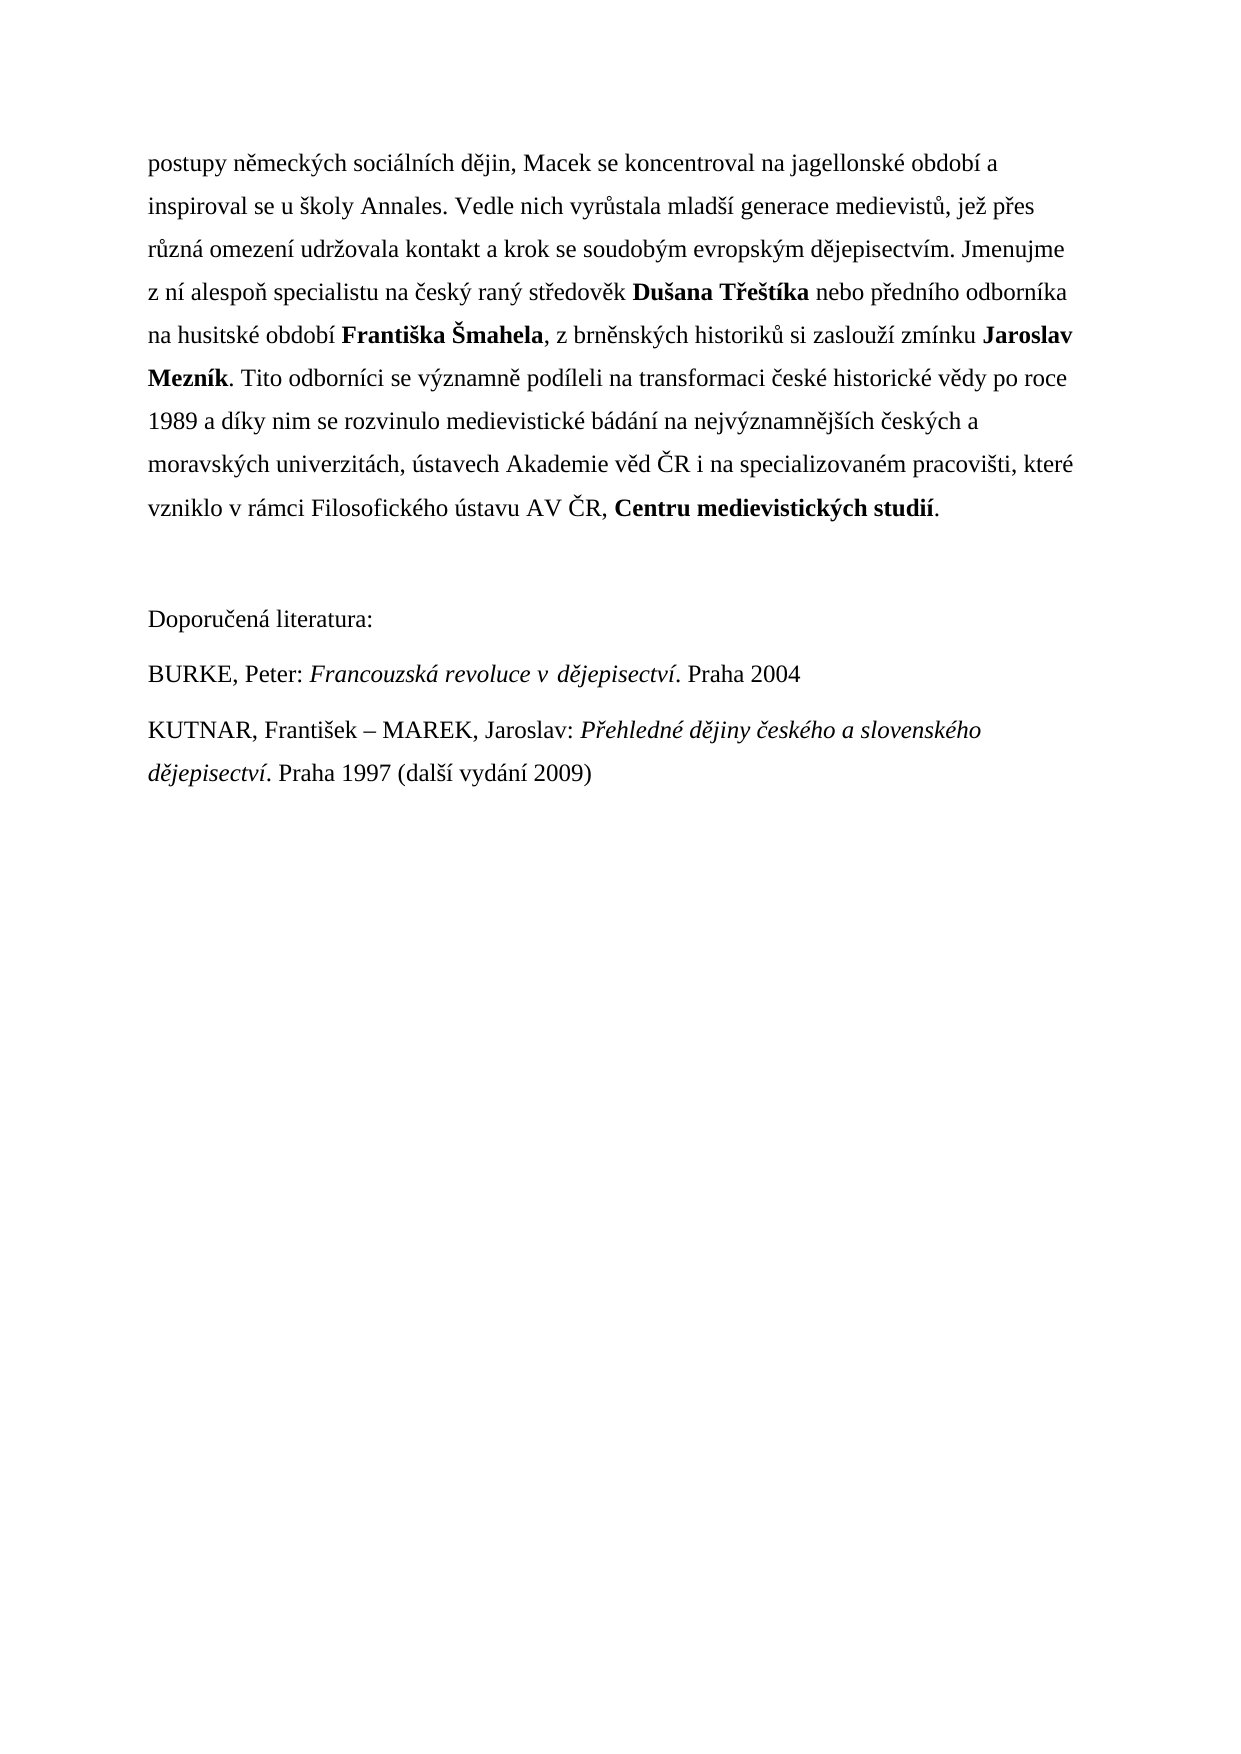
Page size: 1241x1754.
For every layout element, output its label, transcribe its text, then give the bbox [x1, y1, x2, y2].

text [148, 148, 1093, 521]
text KUTNAR, František – MAREK, Jaroslav: Přehledné dějiny českého a slovenského dějepisectví. Praha 1997 (další vydání 2009) [148, 715, 1093, 787]
text Doporučená literatura: [148, 604, 1093, 633]
text BURKE, Peter: Francouzská revoluce v dějepisectví. Praha 2004 [148, 659, 1093, 688]
